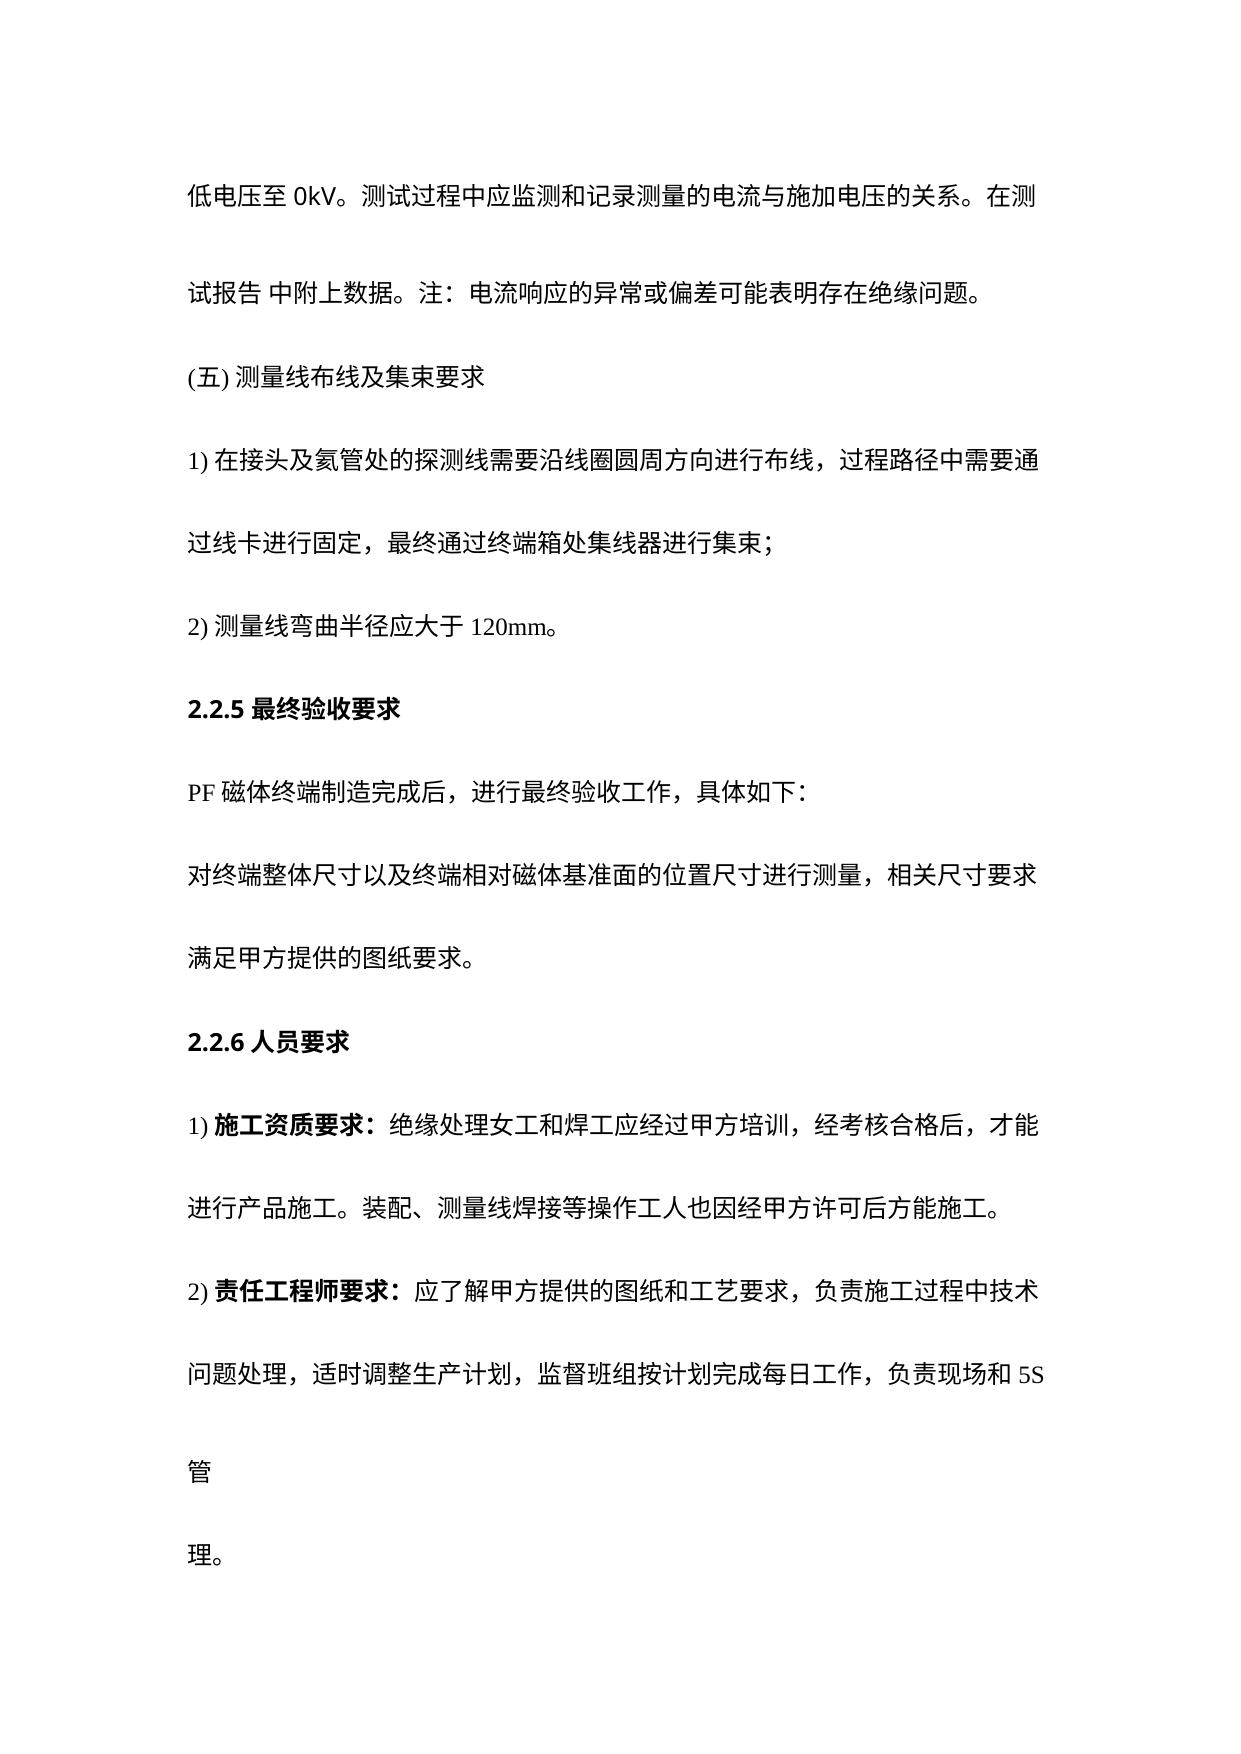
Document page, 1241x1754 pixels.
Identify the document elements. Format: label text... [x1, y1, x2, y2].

text 进行产品施工。装配、测量线焊接等操作工人也因经甲方许可后方能施工。 [187, 1174, 1053, 1239]
text 2) 测量线弯曲半径应大于 120mm。 [187, 592, 1053, 657]
text 对终端整体尺寸以及终端相对磁体基准面的位置尺寸进行测量，相关尺寸要求 [187, 841, 1053, 906]
text 理。 [187, 1521, 1053, 1586]
text 问题处理，适时调整生产计划，监督班组按计划完成每日工作，负责现场和 5S 管 [187, 1340, 1053, 1503]
text 低电压至 0kV。测试过程中应监测和记录测量的电流与施加电压的关系。在测试报告 中附上数据。注：电流响应的异常或偏差可能表明存在绝缘问题。 [187, 162, 1053, 324]
text PF 磁体终端制造完成后，进行最终验收工作，具体如下： [187, 758, 1053, 823]
text 2.2.5 最终验收要求 [187, 675, 1053, 740]
text 1) 在接头及氦管处的探测线需要沿线圈圆周方向进行布线，过程路径中需要通 [187, 426, 1053, 491]
text 满足甲方提供的图纸要求。 [187, 924, 1053, 989]
text 2.2.6人员要求 [187, 1008, 1053, 1073]
text (五) 测量线布线及集束要求 [187, 343, 1053, 408]
text 1) 施工资质要求：绝缘处理女工和焊工应经过甲方培训，经考核合格后，才能 [187, 1091, 1053, 1156]
text 2) 责任工程师要求：应了解甲方提供的图纸和工艺要求，负责施工过程中技术 [187, 1257, 1053, 1322]
text 过线卡进行固定，最终通过终端箱处集线器进行集束； [187, 509, 1053, 574]
